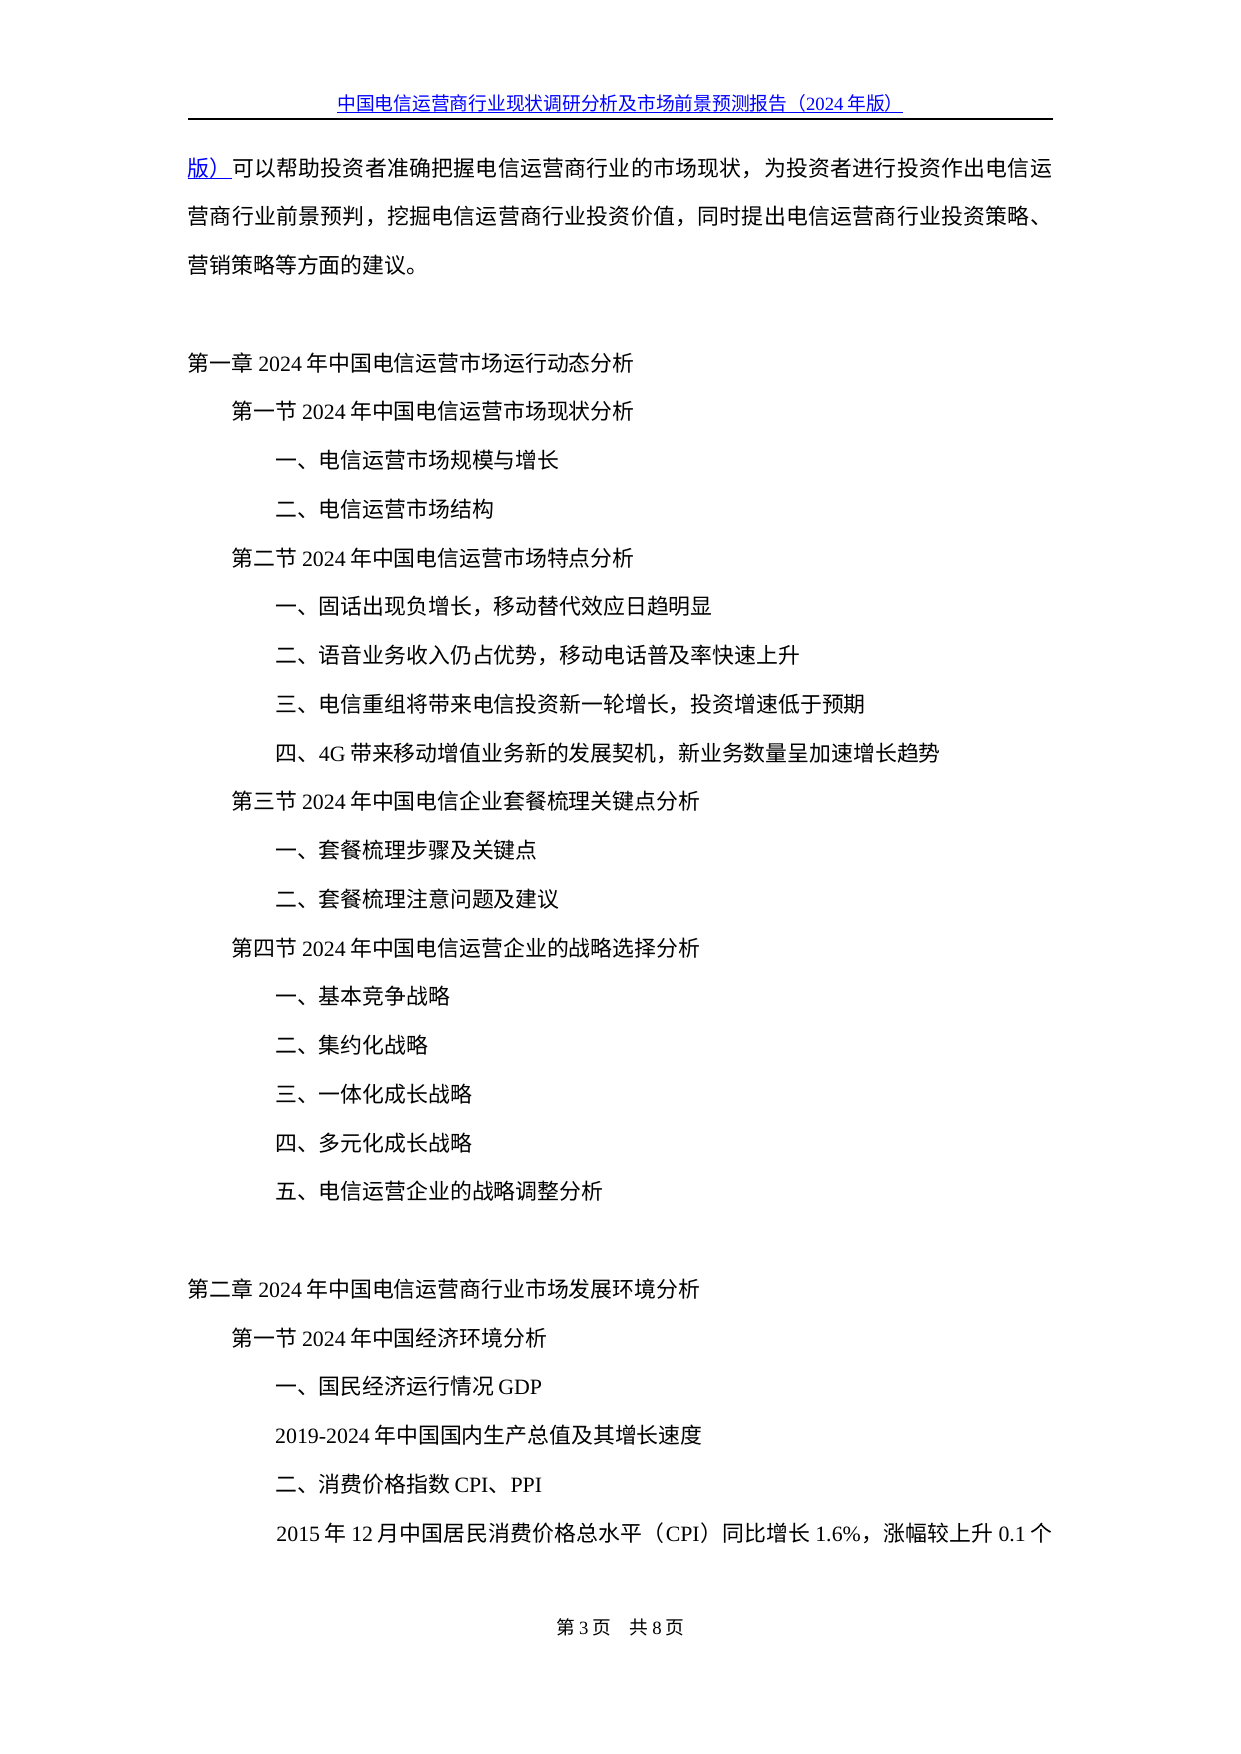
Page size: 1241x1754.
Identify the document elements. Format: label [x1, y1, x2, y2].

text [187, 150, 1053, 1548]
